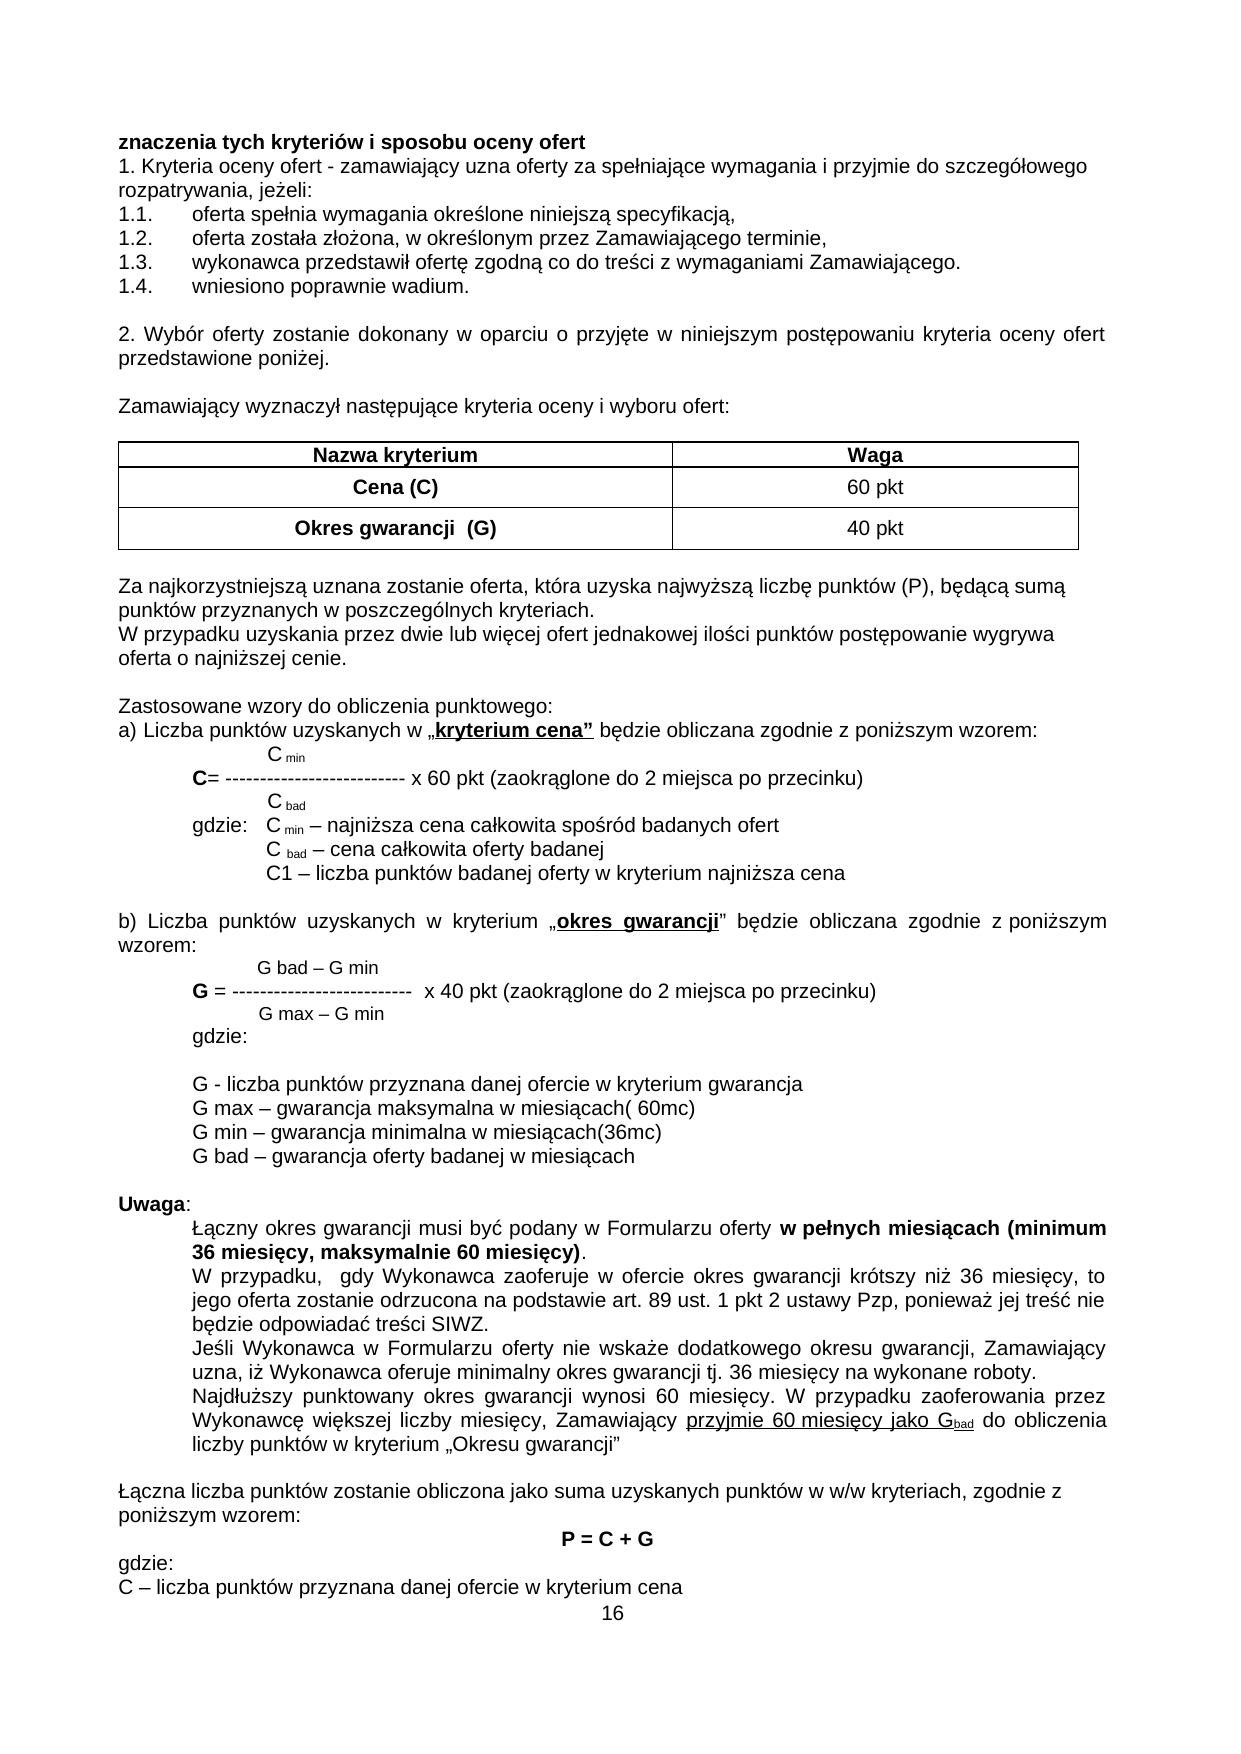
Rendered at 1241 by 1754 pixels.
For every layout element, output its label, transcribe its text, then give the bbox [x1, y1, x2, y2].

text 1.1. oferta spełnia wymagania określone niniejszą specyfikacją, [118, 202, 1107, 226]
text Uwaga: [118, 1192, 1107, 1216]
text 1.2. oferta została złożona, w określonym przez Zamawiającego terminie, [118, 226, 1107, 250]
table_cell 40 pkt [673, 508, 1078, 549]
text 1. Kryteria oceny ofert - zamawiający uzna oferty za spełniające wymagania i przyjmie do szczegółowego rozpatrywania, jeżeli: [118, 154, 1107, 202]
text G max – G min [118, 1003, 1107, 1024]
text gdzie: [118, 1024, 1107, 1048]
text G = -------------------------- x 40 pkt (zaokrąglone do 2 miejsca po przecinku) [192, 979, 1107, 1003]
text W przypadku uzyskania przez dwie lub więcej ofert jednakowej ilości punktów postępowanie wygrywa oferta o najniższej cenie. [118, 622, 1097, 669]
text Łączny okres gwarancji musi być podany w Formularzu oferty w pełnych miesiącach (minimum 36 miesięcy, maksymalnie 60 miesięcy). [192, 1216, 1107, 1264]
text C – liczba punktów przyznana danej ofercie w kryterium cena [118, 1575, 1097, 1599]
table_cell Cena (C) [119, 468, 672, 507]
text Zastosowane wzory do obliczenia punktowego: [118, 693, 1097, 717]
text G bad – gwarancja oferty badanej w miesiącach [118, 1144, 1107, 1168]
text P = C + G [118, 1527, 1097, 1551]
table_header Waga [673, 443, 1078, 466]
table_cell 60 pkt [673, 468, 1078, 507]
text C bad [192, 789, 1107, 813]
table_cell Okres gwarancji (G) [119, 508, 672, 549]
text Zamawiający wyznaczył następujące kryteria oceny i wyboru ofert: [118, 393, 1107, 417]
text gdzie: [118, 1551, 1097, 1575]
text C1 – liczba punktów badanej oferty w kryterium najniższa cena [266, 861, 1107, 885]
text Najdłuższy punktowany okres gwarancji wynosi 60 miesięcy. W przypadku zaoferowania przez Wykonawcę większej liczby miesięcy, Zamawiający przyjmie 60 miesięcy jako Gbad do obliczenia liczby punktów w kryterium „Okresu gwarancji” [192, 1383, 1107, 1455]
text G bad – G min [118, 957, 1107, 979]
table_header Nazwa kryterium [119, 443, 672, 466]
text W przypadku, gdy Wykonawca zaoferuje w ofercie okres gwarancji krótszy niż 36 miesięcy, to jego oferta zostanie odrzucona na podstawie art. 89 ust. 1 pkt 2 ustawy Pzp, ponieważ jej treść nie będzie odpowiadać treści SIWZ. [192, 1264, 1107, 1336]
text 2. Wybór oferty zostanie dokonany w oparciu o przyjęte w niniejszym postępowaniu kryteria oceny ofert przedstawione poniżej. [118, 322, 1107, 369]
text a) Liczba punktów uzyskanych w „kryterium cena” będzie obliczana zgodnie z poniższym wzorem: [118, 717, 1097, 741]
text Łączna liczba punktów zostanie obliczona jako suma uzyskanych punktów w w/w kryteriach, zgodnie z poniższym wzorem: [118, 1479, 1097, 1527]
text G - liczba punktów przyznana danej ofercie w kryterium gwarancja [118, 1072, 1107, 1096]
text G min – gwarancja minimalna w miesiącach(36mc) [118, 1120, 1107, 1144]
text Za najkorzystniejszą uznana zostanie oferta, która uzyska najwyższą liczbę punktów (P), będącą sumą punktów przyznanych w poszczególnych kryteriach. [118, 574, 1097, 622]
text Jeśli Wykonawca w Formularzu oferty nie wskaże dodatkowego okresu gwarancji, Zamawiający uzna, iż Wykonawca oferuje minimalny okres gwarancji tj. 36 miesięcy na wykonane roboty. [192, 1336, 1107, 1383]
text C min [192, 741, 1107, 765]
text G max – gwarancja maksymalna w miesiącach( 60mc) [118, 1096, 1107, 1120]
text gdzie: C min – najniższa cena całkowita spośród badanych ofert [192, 813, 1107, 837]
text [118, 130, 1107, 154]
text b) Liczba punktów uzyskanych w kryterium „okres gwarancji” będzie obliczana zgodnie z poniższym wzorem: [118, 909, 1107, 957]
text 1.4. wniesiono poprawnie wadium. [118, 274, 1107, 298]
text 1.3. wykonawca przedstawił ofertę zgodną co do treści z wymaganiami Zamawiającego. [118, 250, 1107, 274]
text C= -------------------------- x 60 pkt (zaokrąglone do 2 miejsca po przecinku) [192, 765, 1107, 789]
text C bad – cena całkowita oferty badanej [266, 837, 1107, 861]
